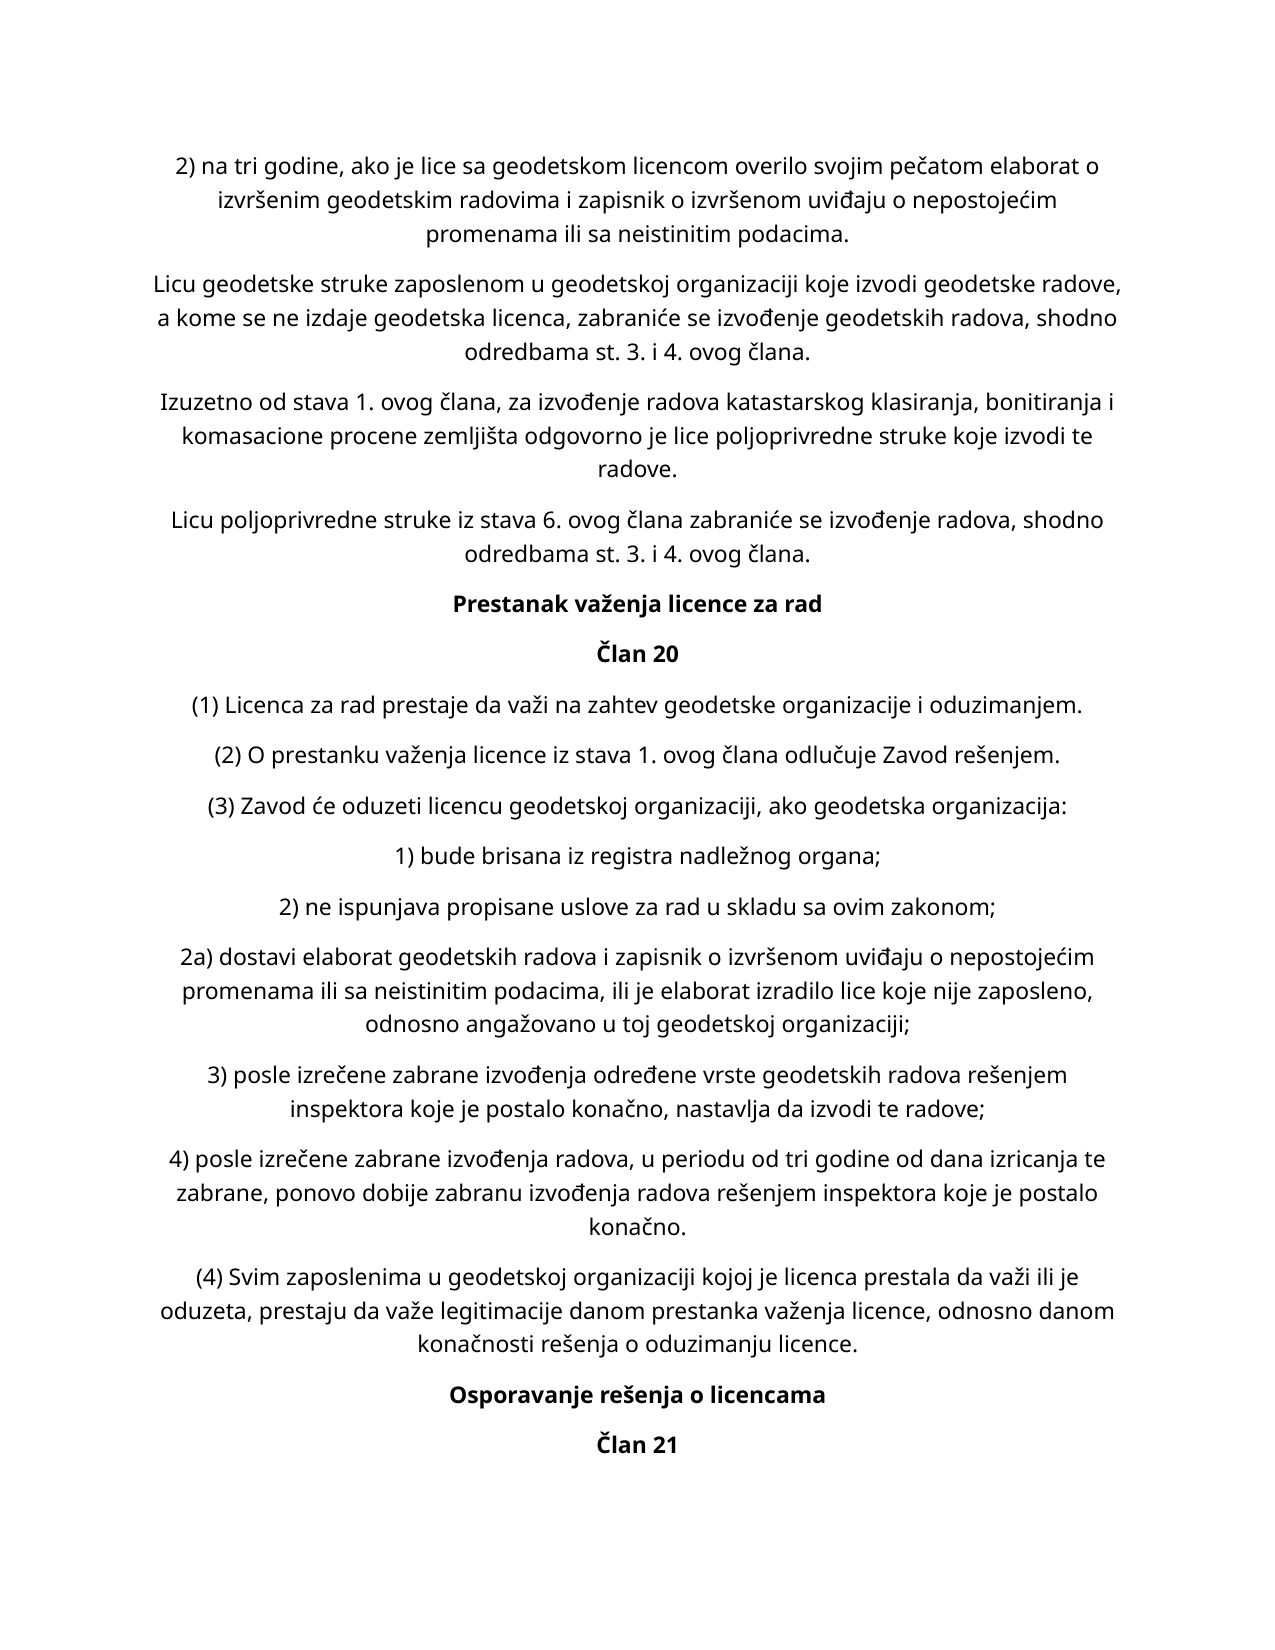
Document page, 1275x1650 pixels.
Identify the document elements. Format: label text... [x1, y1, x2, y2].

text (1) Licenca za rad prestaje da važi na zahtev geodetske organizacije i oduzimanjem. [150, 689, 1125, 720]
text 2) ne ispunjava propisane uslove za rad u skladu sa ovim zakonom; [150, 890, 1125, 922]
text (3) Zavod će oduzeti licencu geodetskoj organizaciji, ako geodetska organizacija: [150, 789, 1125, 821]
text 2) na tri godine, ako je lice sa geodetskom licencom overilo svojim pečatom elaborat o izvršenim geodetskim radovima i zapisnik o izvršenom uviđaju o nepostojećim promenama ili sa neistinitim podacima. [150, 150, 1125, 249]
text 2a) dostavi elaborat geodetskih radova i zapisnik o izvršenom uviđaju o nepostojećim promenama ili sa neistinitim podacima, ili je elaborat izradilo lice koje nije zaposleno, odnosno angažovano u toj geodetskoj organizaciji; [150, 941, 1125, 1039]
text 3) posle izrečene zabrane izvođenja određene vrste geodetskih radova rešenjem inspektora koje je postalo konačno, nastavlja da izvodi te radove; [150, 1059, 1125, 1124]
text Prestanak važenja licence za rad [150, 588, 1125, 619]
text Izuzetno od stava 1. ovog člana, za izvođenje radova katastarskog klasiranja, bonitiranja i komasacione procene zemljišta odgovorno je lice poljoprivredne struke koje izvodi te radove. [150, 386, 1125, 484]
text 4) posle izrečene zabrane izvođenja radova, u periodu od tri godine od dana izricanja te zabrane, ponovo dobije zabranu izvođenja radova rešenjem inspektora koje je postalo konačno. [150, 1143, 1125, 1242]
text Licu poljoprivredne struke iz stava 6. ovog člana zabraniće se izvođenje radova, shodno odredbama st. 3. i 4. ovog člana. [150, 504, 1125, 569]
text Član 20 [150, 638, 1125, 669]
text (4) Svim zaposlenima u geodetskoj organizaciji kojoj je licenca prestala da važi ili je oduzeta, prestaju da važe legitimacije danom prestanka važenja licence, odnosno danom konačnosti rešenja o oduzimanju licence. [150, 1261, 1125, 1359]
text Licu geodetske struke zaposlenom u geodetskoj organizaciji koje izvodi geodetske radove, a kome se ne izdaje geodetska licenca, zabraniće se izvođenje geodetskih radova, shodno odredbama st. 3. i 4. ovog člana. [150, 268, 1125, 367]
text Osporavanje rešenja o licencama [150, 1379, 1125, 1410]
text 1) bude brisana iz registra nadležnog organa; [150, 840, 1125, 871]
text (2) O prestanku važenja licence iz stava 1. ovog člana odlučuje Zavod rešenjem. [150, 739, 1125, 770]
text Član 21 [150, 1429, 1125, 1460]
